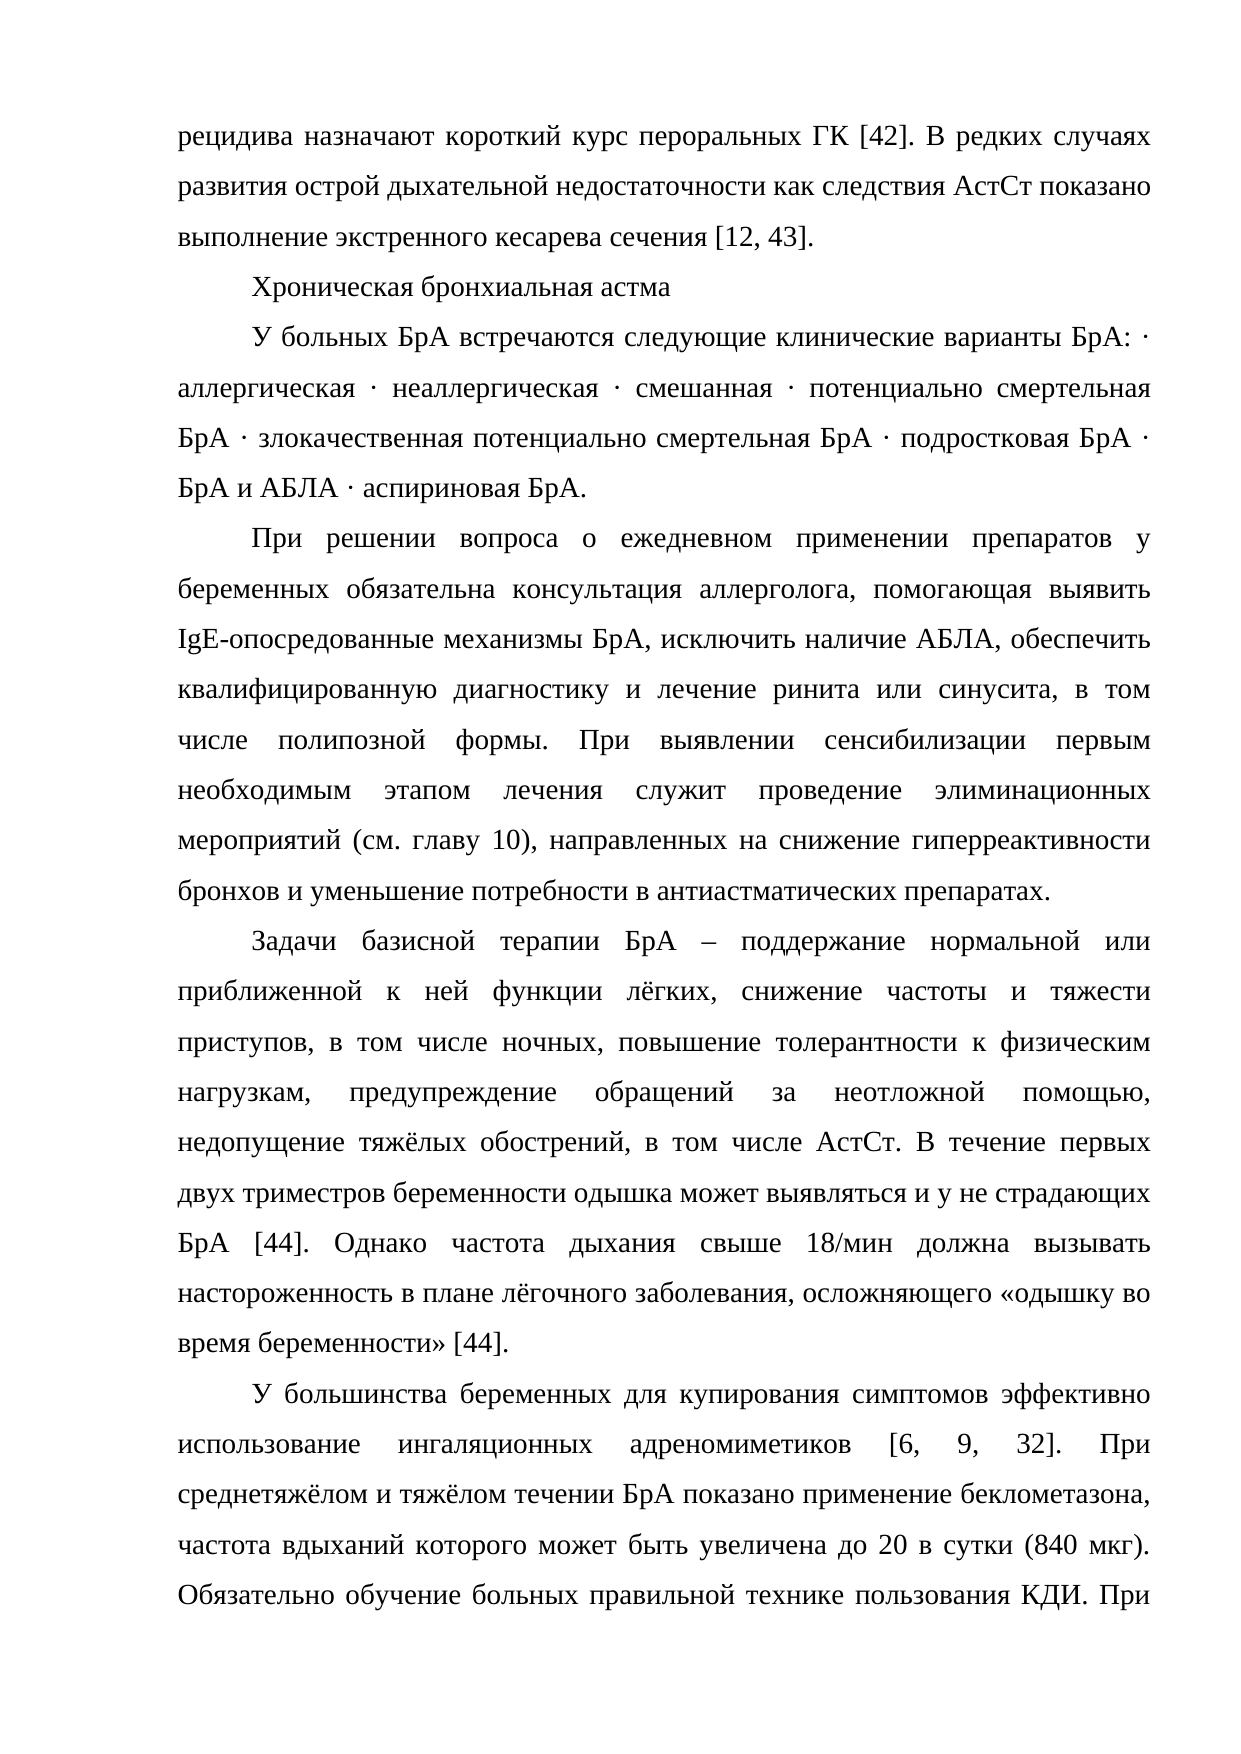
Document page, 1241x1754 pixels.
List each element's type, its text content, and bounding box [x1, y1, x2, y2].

text При решении вопроса о ежедневном применении препаратов у беременных обязательна консультация аллерголога, помогающая выявить IgE-опосредованные механизмы БрА, исключить наличие АБЛА, обеспечить квалифицированную диагностику и лечение ринита или синусита, в том числе полипозной формы. При выявлении сенсибилизации первым необходимым этапом лечения служит проведение элиминационных мероприятий (см. главу 10), направленных на снижение гиперреактивности бронхов и уменьшение потребности в антиастматических препаратах. [177, 521, 1152, 906]
text Хроническая бронхиальная астма [177, 269, 1152, 303]
text У больных БрА встречаются следующие клинические варианты БрА: · аллергическая · неаллергическая · смешанная · потенциально смертельная БрА · злокачественная потенциально смертельная БрА · подростковая БрА · БрА и АБЛА · аспириновая БрА. [177, 319, 1152, 504]
text Задачи базисной терапии БрА – поддержание нормальной или приближенной к ней функции лёгких, снижение частоты и тяжести приступов, в том числе ночных, повышение толерантности к физическим нагрузкам, предупреждение обращений за неотложной помощью, недопущение тяжёлых обострений, в том числе АстСт. В течение первых двух триместров беременности одышка может выявляться и у не страдающих БрА [44]. Однако частота дыхания свыше 18/мин должна вызывать настороженность в плане лёгочного заболевания, осложняющего «одышку во время беременности» [44]. [177, 923, 1152, 1359]
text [177, 1376, 1152, 1611]
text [177, 118, 1152, 252]
